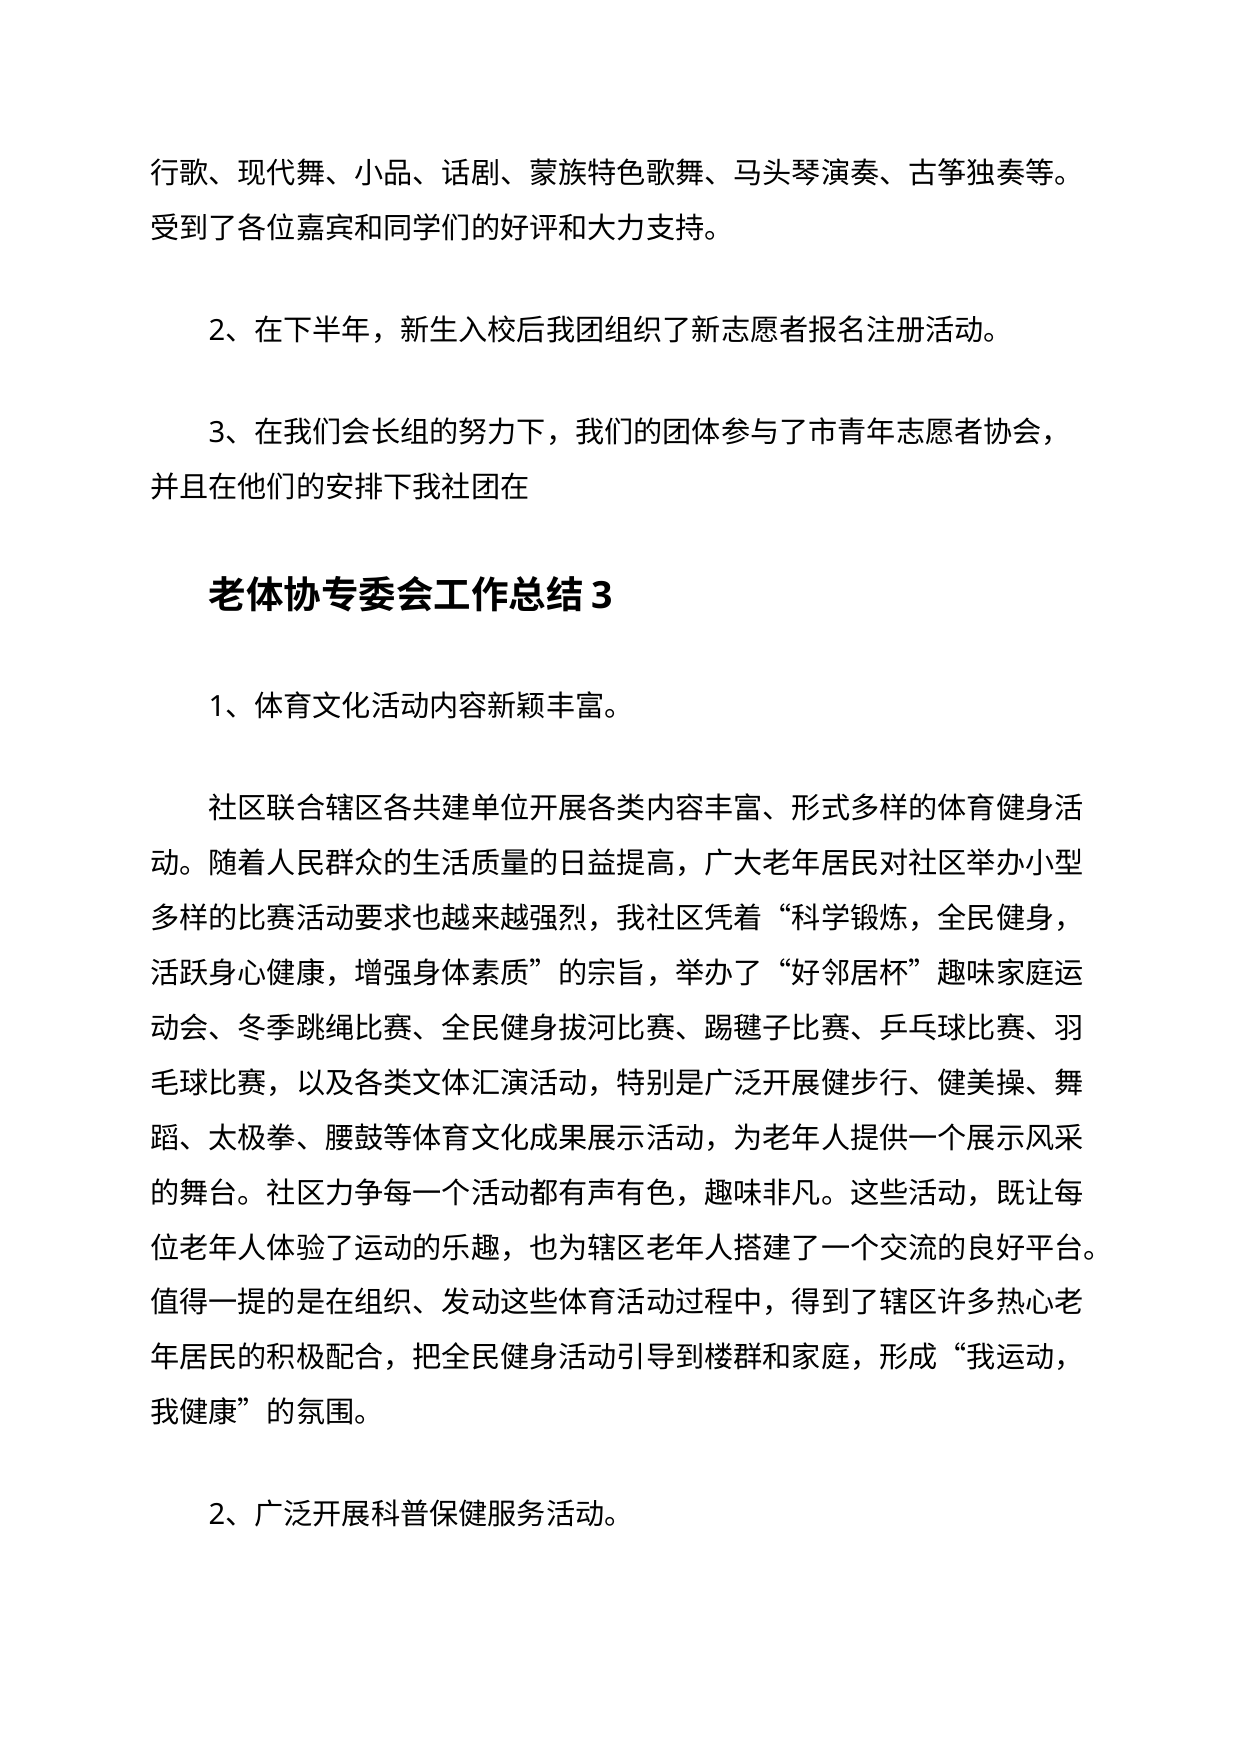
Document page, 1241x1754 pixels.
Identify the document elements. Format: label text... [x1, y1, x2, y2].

text 2、在下半年，新生入校后我团组织了新志愿者报名注册活动。 [150, 307, 1090, 349]
text 1、体育文化活动内容新颖丰富。 [150, 683, 1090, 725]
text 老体协专委会工作总结3 [150, 565, 1090, 620]
text 3、在我们会长组的努力下，我们的团体参与了市青年志愿者协会，并且在他们的安排下我社团在 [150, 409, 1090, 506]
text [150, 150, 1090, 247]
text 2、广泛开展科普保健服务活动。 [150, 1491, 1090, 1533]
text 社区联合辖区各共建单位开展各类内容丰富、形式多样的体育健身活动。随着人民群众的生活质量的日益提高，广大老年居民对社区举办小型多样的比赛活动要求也越来越强烈，我社区凭着“科学锻炼，全民健身，活跃身心健康，增强身体素质”的宗旨，举办了“好邻居杯”趣味家庭运动会、冬季跳绳比赛、全民健身拔河比赛、踢毽子比赛、乒乓球比赛、羽毛球比赛，以及各类文体汇演活动，特别是广泛开展健步行、健美操、舞蹈、太极拳、腰鼓等体育文化成果展示活动，为老年人提供一个展示风采的舞台。社区力争每一个活动都有声有色，趣味非凡。这些活动，既让每位老年人体验了运动的乐趣，也为辖区老年人搭建了一个交流的良好平台。值得一提的是在组织、发动这些体育活动过程中，得到了辖区许多热心老年居民的积极配合，把全民健身活动引导到楼群和家庭，形成“我运动，我健康”的氛围。 [150, 785, 1090, 1431]
